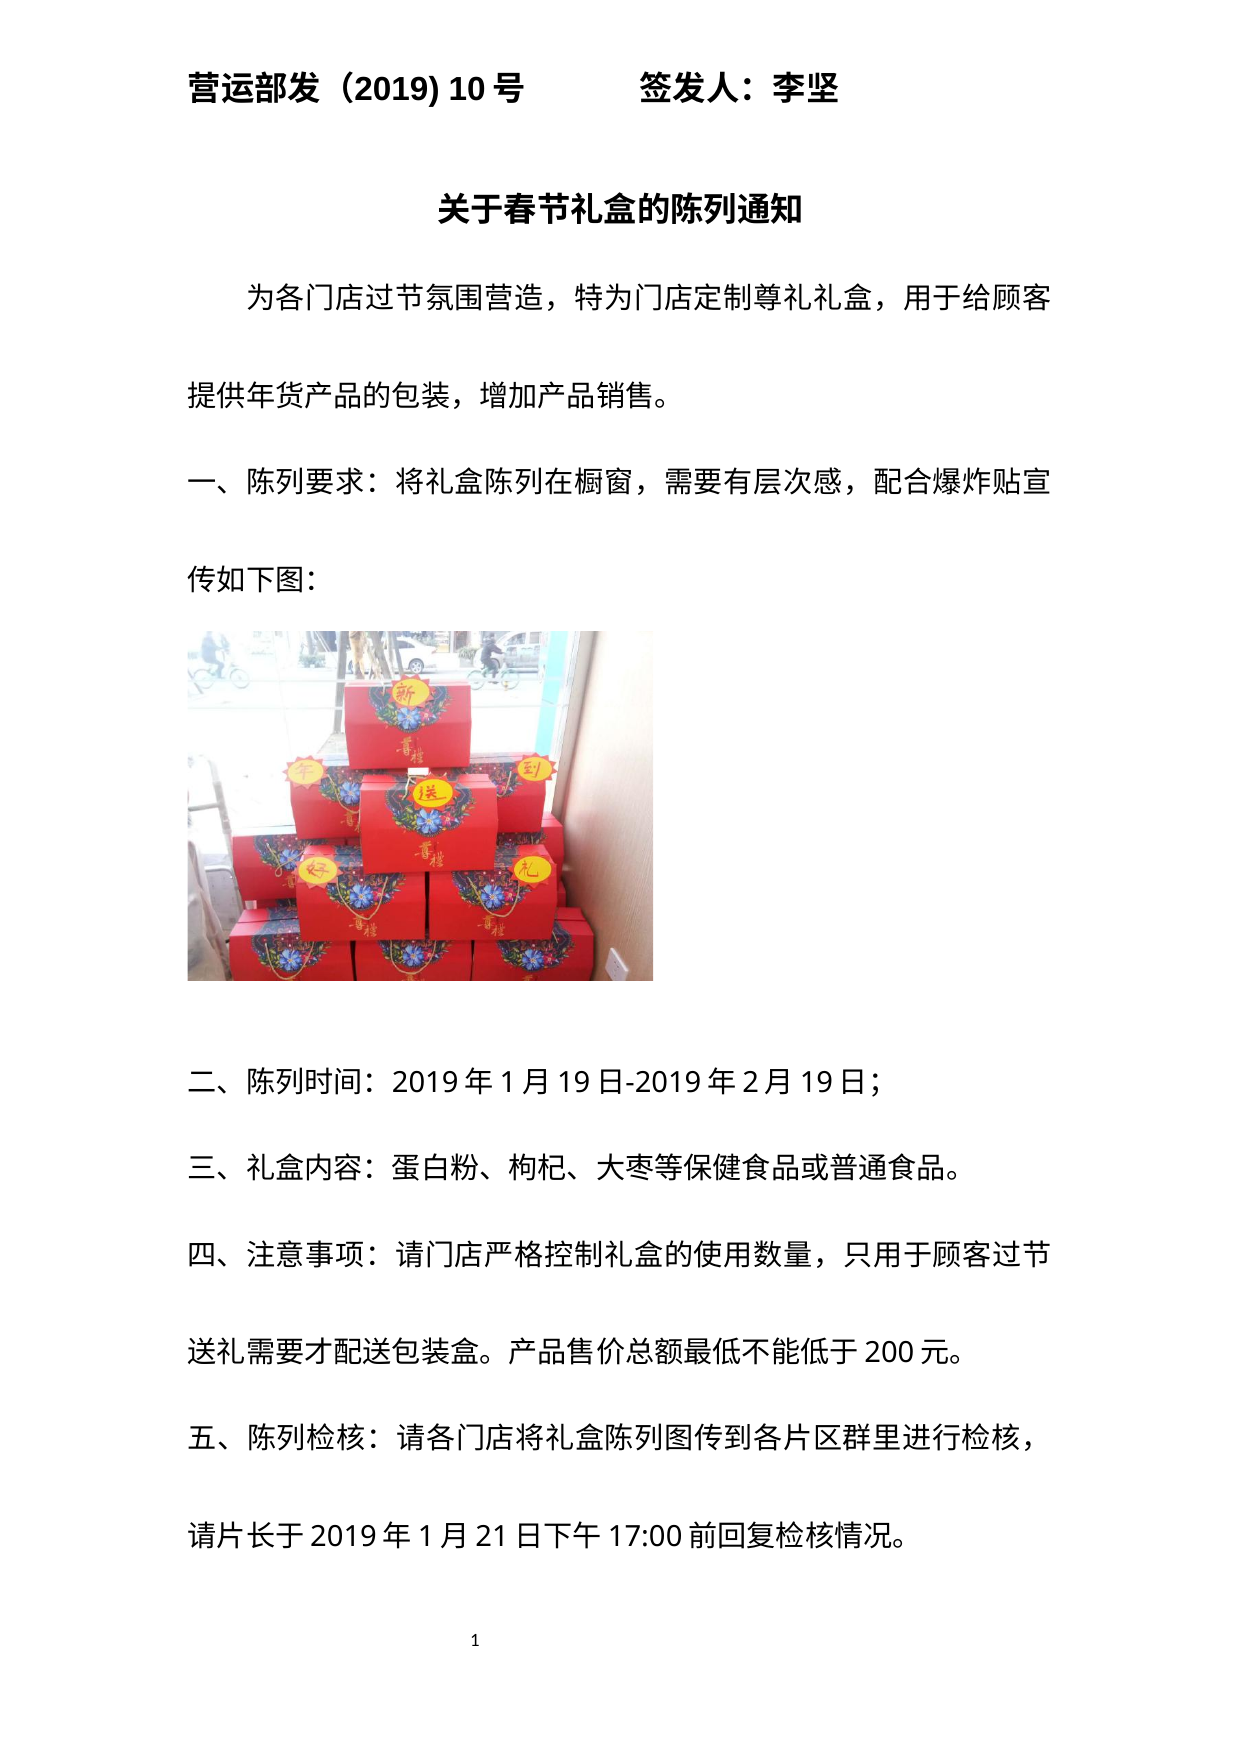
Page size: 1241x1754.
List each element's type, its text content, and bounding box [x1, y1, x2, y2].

list 礼盒内容：蛋白粉、枸杞、大枣等保健食品或普通食品。 [187, 1134, 1053, 1199]
picture [187, 631, 654, 981]
list 陈列要求：将礼盒陈列在橱窗，需要有层次感，配合爆炸贴宣传如下图： [187, 447, 1053, 610]
list 陈列时间：2019年1月19日-2019年2月19日； [187, 1048, 1053, 1113]
text 营运部发（2019) 10号 签发人：李坚 [187, 53, 1053, 118]
list 注意事项：请门店严格控制礼盒的使用数量，只用于顾客过节送礼需要才配送包装盒。产品售价总额最低不能低于200元。 [187, 1220, 1053, 1382]
list 五、陈列检核：请各门店将礼盒陈列图传到各片区群里进行检核，请片长于2019年1月21日下午17:00前回复检核情况。 [187, 1403, 1053, 1566]
list 为各门店过节氛围营造，特为门店定制尊礼礼盒，用于给顾客提供年货产品的包装，增加产品销售。 [187, 264, 1053, 426]
list 关于春节礼盒的陈列通知 [187, 174, 1053, 239]
